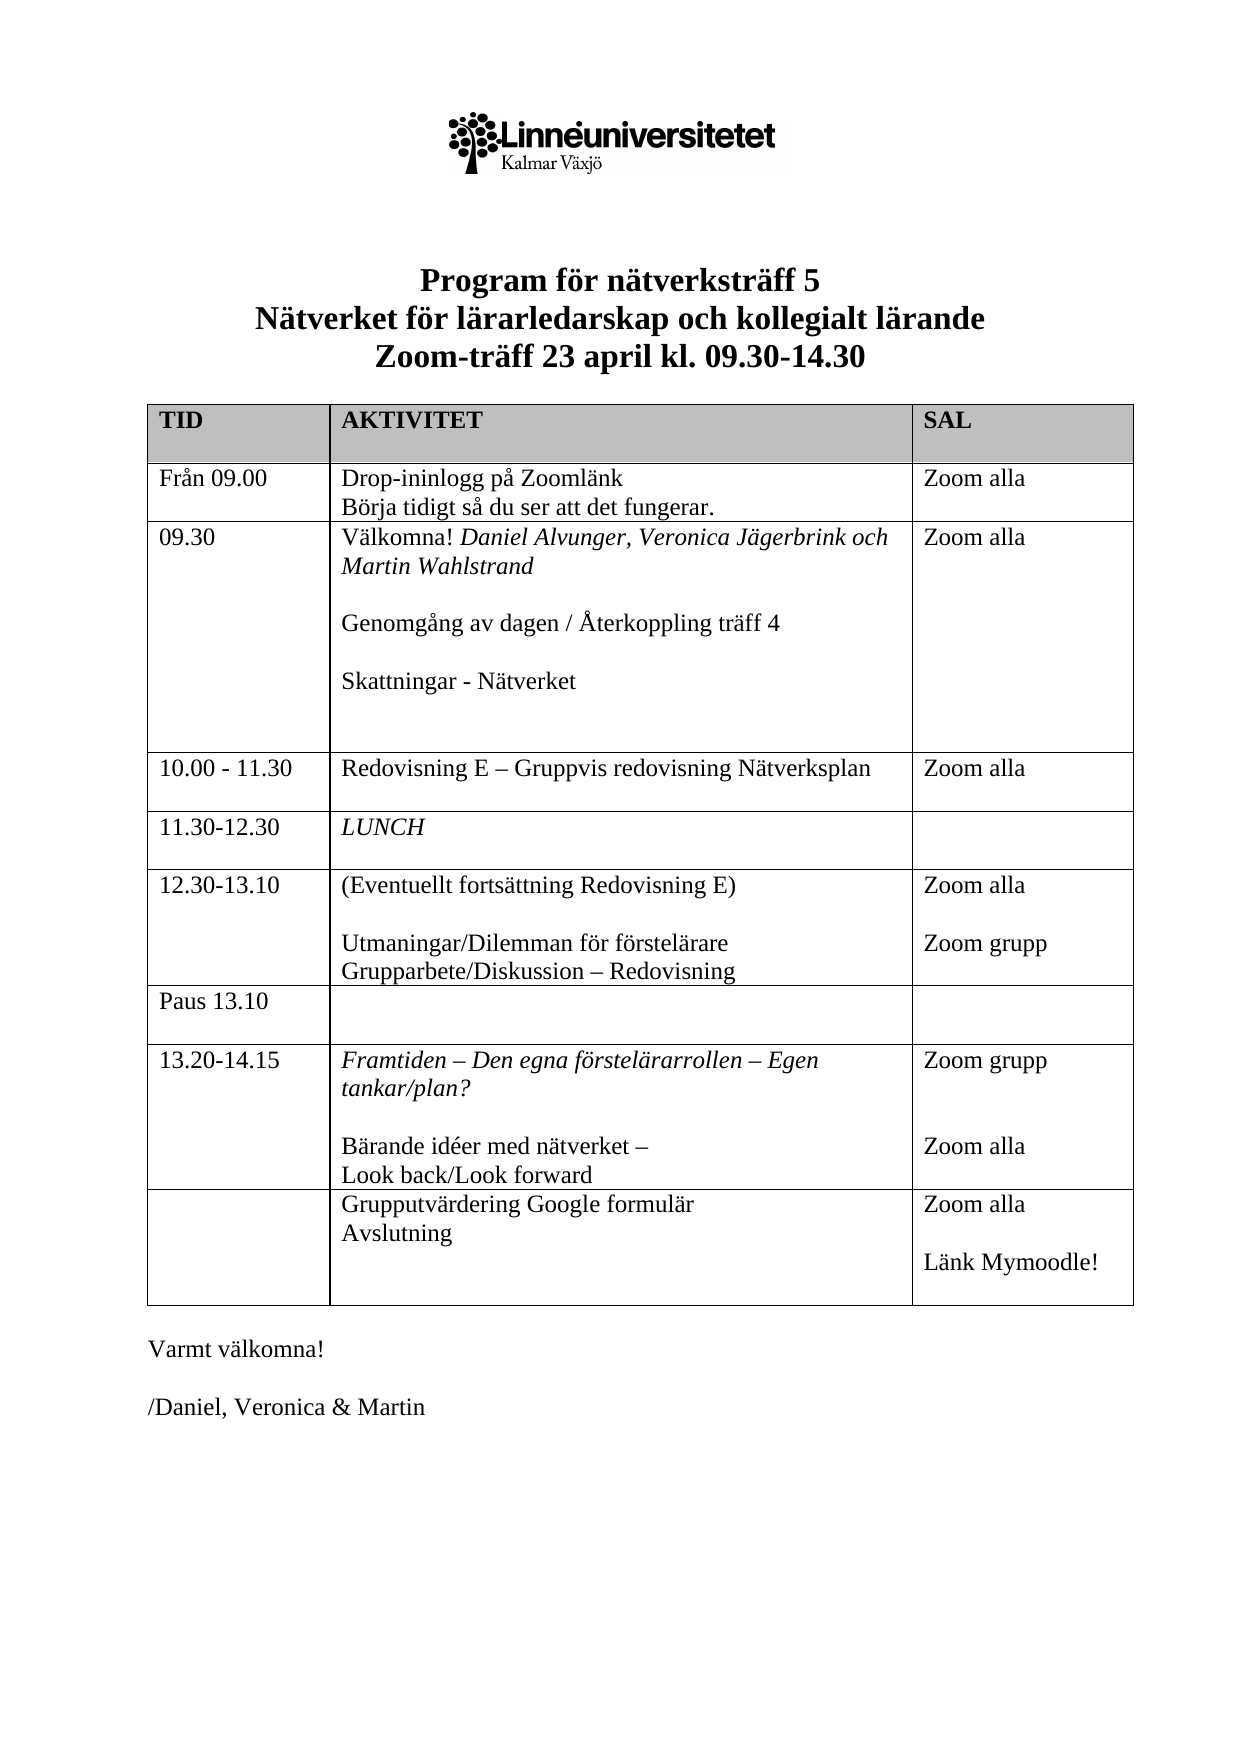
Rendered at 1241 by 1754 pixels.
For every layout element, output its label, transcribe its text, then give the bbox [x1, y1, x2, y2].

table_cell Välkomna! Daniel Alvunger, Veronica Jägerbrink och Martin Wahlstrand Genomgång av dagen / Återkoppling träff 4 Skattningar - Nätverket [331, 522, 912, 752]
table_cell [331, 986, 912, 1044]
picture [448, 112, 792, 174]
table_header AKTIVITET [331, 405, 912, 462]
text Varmt välkomna! [148, 1334, 1092, 1363]
table_cell Redovisning E – Gruppvis redovisning Nätverksplan [331, 753, 912, 811]
table_cell Drop-ininlogg på Zoomlänk Börja tidigt så du ser att det fungerar. [331, 464, 912, 521]
table_cell Zoom alla Länk Mymoodle! [913, 1190, 1133, 1304]
table_cell Zoom alla [913, 464, 1133, 521]
table_cell [913, 812, 1133, 869]
text /Daniel, Veronica & Martin [148, 1392, 1092, 1421]
table_header TID [148, 405, 329, 462]
table_cell (Eventuellt fortsättning Redovisning E) Utmaningar/Dilemman för förstelärare Grupparbete/Diskussion – Redovisning [331, 870, 912, 985]
table_cell [148, 1190, 329, 1304]
table_cell [913, 986, 1133, 1044]
table_cell 13.20-14.15 [148, 1045, 329, 1188]
table_cell 11.30-12.30 [148, 812, 329, 869]
text Program för nätverksträff 5 [148, 260, 1092, 298]
table_cell Paus 13.10 [148, 986, 329, 1044]
table_cell Framtiden – Den egna förstelärarrollen – Egen tankar/plan? Bärande idéer med nätverket – Look back/Look forward [331, 1045, 912, 1188]
table_cell Zoom alla [913, 753, 1133, 811]
table_cell Zoom alla [913, 522, 1133, 752]
table_cell 10.00 - 11.30 [148, 753, 329, 811]
table_cell Zoom alla Zoom grupp [913, 870, 1133, 985]
table_cell 09.30 [148, 522, 329, 752]
table_cell LUNCH [331, 812, 912, 869]
table_cell Från 09.00 [148, 464, 329, 521]
table_cell Zoom grupp Zoom alla [913, 1045, 1133, 1188]
text Zoom-träff 23 april kl. 09.30-14.30 [148, 337, 1092, 375]
table_cell Grupputvärdering Google formulär Avslutning [331, 1190, 912, 1304]
table_header SAL [913, 405, 1133, 462]
text Nätverket för lärarledarskap och kollegialt lärande [148, 298, 1092, 337]
table_cell 12.30-13.10 [148, 870, 329, 985]
